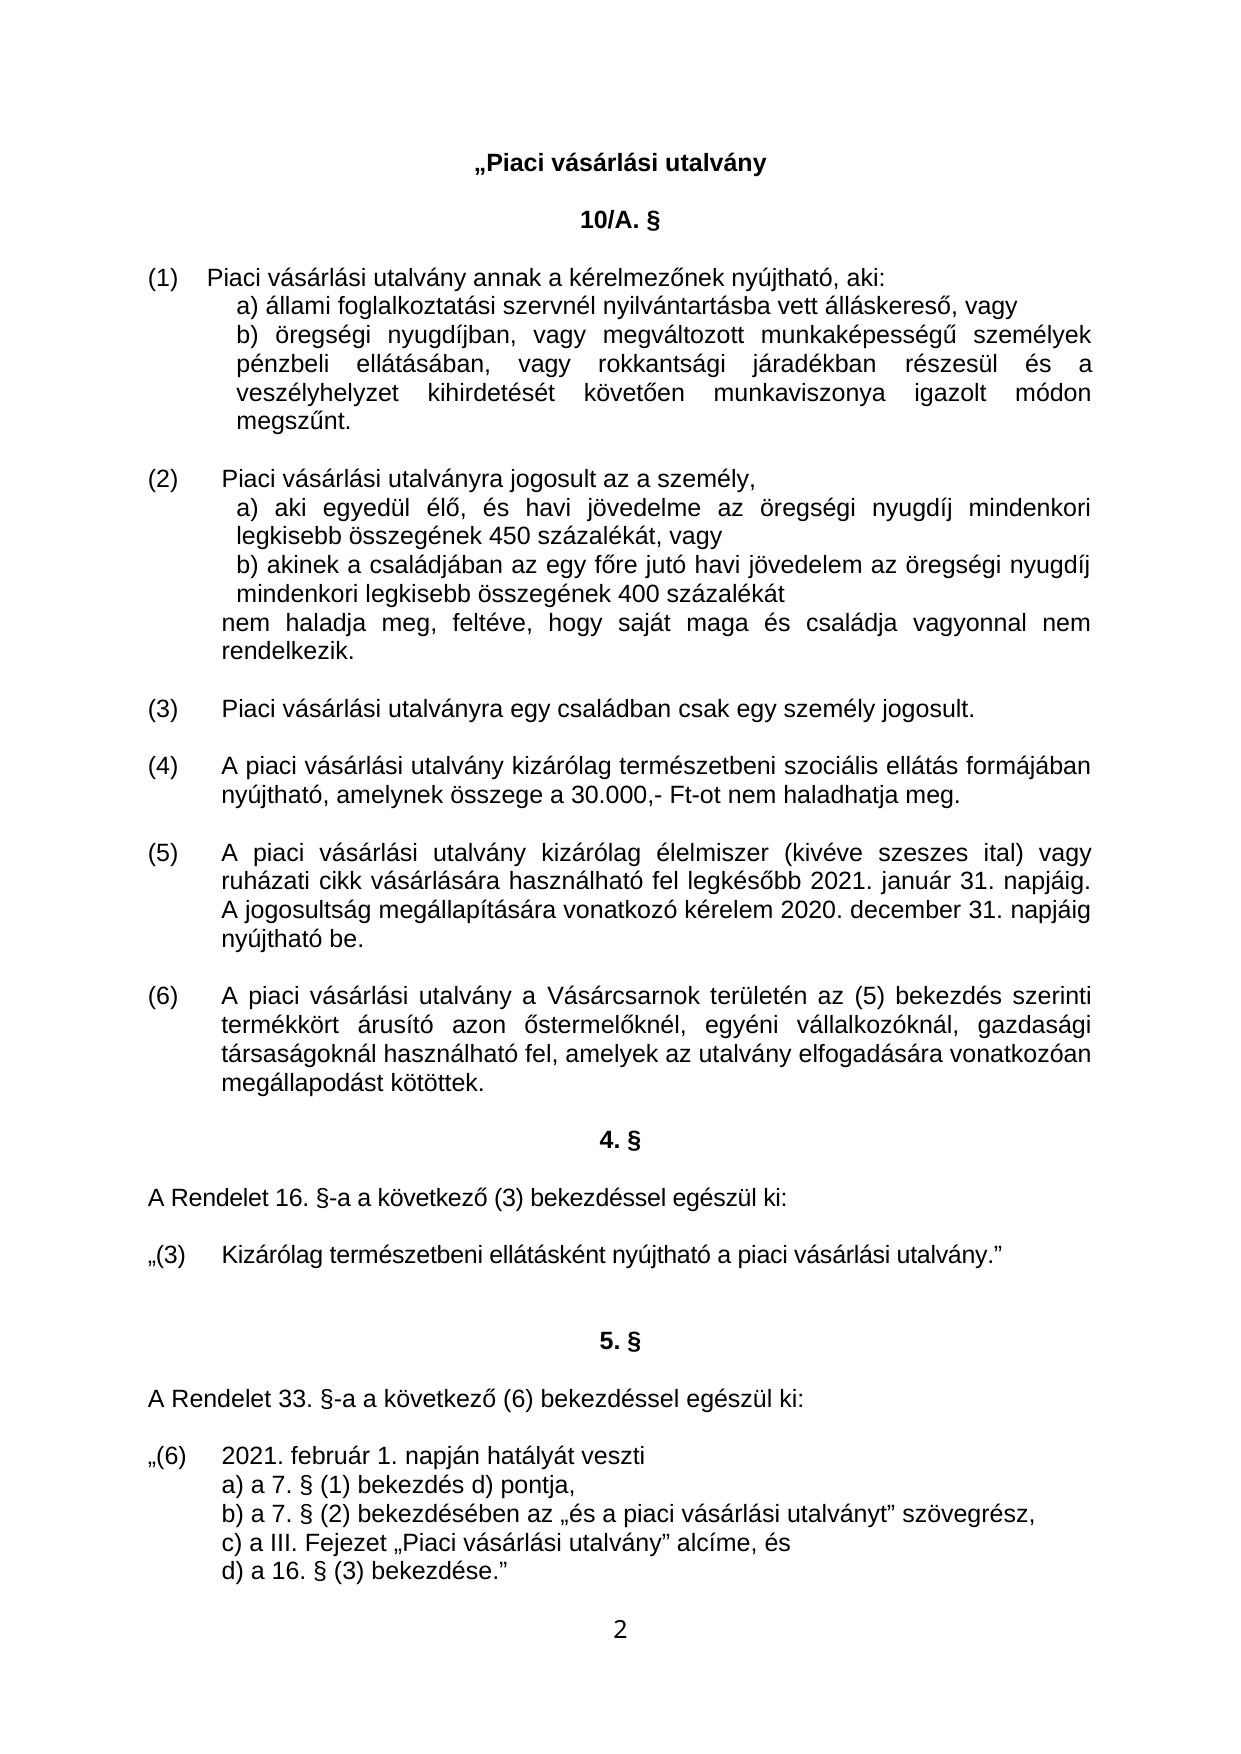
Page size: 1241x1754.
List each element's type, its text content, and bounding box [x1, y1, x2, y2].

text b) akinek a családjában az egy főre jutó havi jövedelem az öregségi nyugdíj mindenkori legkisebb összegének 400 százalékát [236, 550, 1093, 608]
text (3) Piaci vásárlási utalványra egy családban csak egy személy jogosult. [148, 694, 1093, 723]
text „(6) 2021. február 1. napján hatályát veszti [148, 1441, 1093, 1470]
text b) öregségi nyugdíjban, vagy megváltozott munkaképességű személyek pénzbeli ellátásában, vagy rokkantsági járadékban részesül és a veszélyhelyzet kihirdetését követően munkaviszonya igazolt módon megszűnt. [236, 320, 1093, 435]
text „Piaci vásárlási utalvány [148, 148, 1093, 176]
text 4. § [148, 1125, 1093, 1154]
text „(3) Kizárólag természetbeni ellátásként nyújtható a piaci vásárlási utalvány.” [148, 1240, 1093, 1269]
text (4) A piaci vásárlási utalvány kizárólag természetbeni szociális ellátás formájában nyújtható, amelynek összege a 30.000,- Ft-ot nem haladhatja meg. [148, 751, 1093, 809]
text (5) A piaci vásárlási utalvány kizárólag élelmiszer (kivéve szeszes ital) vagy ruházati cikk vásárlására használható fel legkésőbb 2021. január 31. napjáig. A jogosultság megállapítására vonatkozó kérelem 2020. december 31. napjáig nyújtható be. [148, 838, 1093, 953]
list Piaci vásárlási utalvány annak a kérelmezőnek nyújtható, aki: [148, 263, 1093, 291]
text a) a 7. § (1) bekezdés d) pontja, [221, 1470, 1093, 1499]
text 10/A. § [148, 205, 1093, 234]
text nem haladja meg, feltéve, hogy saját maga és családja vagyonnal nem rendelkezik. [221, 608, 1093, 665]
text 5. § [148, 1326, 1093, 1355]
text c) a III. Fejezet „Piaci vásárlási utalvány” alcíme, és [221, 1528, 1093, 1556]
text a) aki egyedül élő, és havi jövedelme az öregségi nyugdíj mindenkori legkisebb összegének 450 százalékát, vagy [236, 493, 1093, 550]
text A Rendelet 16. §-a a következő (3) bekezdéssel egészül ki: [148, 1183, 1093, 1211]
text (2) Piaci vásárlási utalványra jogosult az a személy, [148, 464, 1093, 493]
text A Rendelet 33. §-a a következő (6) bekezdéssel egészül ki: [148, 1384, 1093, 1413]
text a) állami foglalkoztatási szervnél nyilvántartásba vett álláskereső, vagy [236, 291, 1093, 320]
text d) a 16. § (3) bekezdése.” [221, 1556, 1093, 1585]
text b) a 7. § (2) bekezdésében az „és a piaci vásárlási utalványt” szövegrész, [221, 1499, 1093, 1528]
text (6) A piaci vásárlási utalvány a Vásárcsarnok területén az (5) bekezdés szerinti termékkört árusító azon őstermelőknél, egyéni vállalkozóknál, gazdasági társaságoknál használható fel, amelyek az utalvány elfogadására vonatkozóan megállapodást kötöttek. [148, 981, 1093, 1096]
